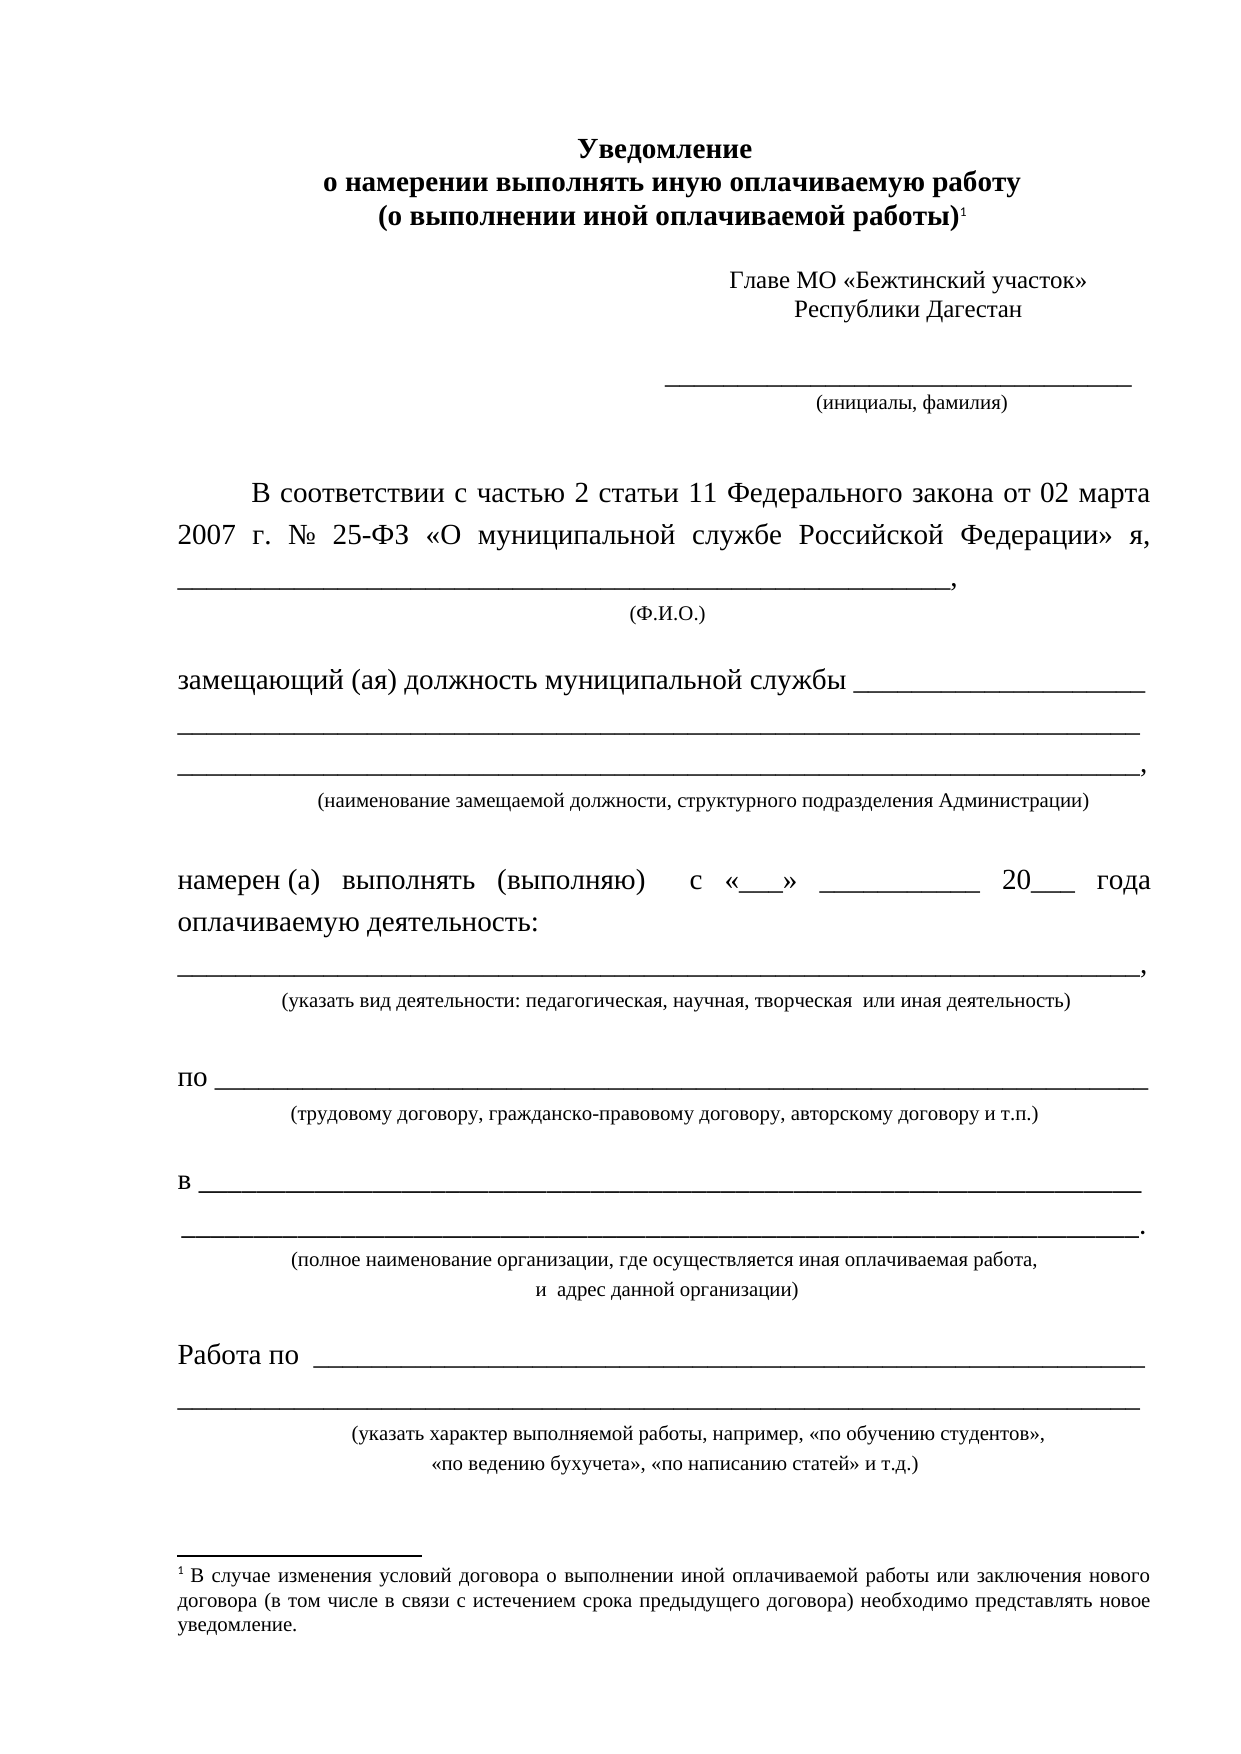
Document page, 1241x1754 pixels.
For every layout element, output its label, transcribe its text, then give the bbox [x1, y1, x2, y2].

text и адрес данной организации) [177, 1277, 1152, 1301]
text (трудовому договору, гражданско-правовому договору, авторскому договору и т.п.) [177, 1101, 1152, 1125]
text в _________________________________________________________________ [177, 1161, 1152, 1197]
text Работа по _________________________________________________________ [177, 1337, 1152, 1371]
text (указать характер выполняемой работы, например, «по обучению студентов», [177, 1421, 1152, 1445]
text __________________________________________________________________ [177, 1379, 1152, 1413]
text замещающий (ая) должность муниципальной службы ____________________ [177, 662, 1152, 695]
text __________________________________________________________________ [177, 704, 1152, 737]
text (о выполнении иной оплачиваемой работы) [177, 198, 1167, 232]
text «по ведению бухучета», «по написанию статей» и т.д.) [177, 1451, 1152, 1475]
text намерен (а) выполнять (выполняю) с «___» ___________ 20___ года оплачиваемую деятельность: [177, 862, 1152, 937]
text по ________________________________________________________________ [177, 1059, 1152, 1093]
text о намерении выполнять иную оплачиваемую работу [177, 164, 1167, 198]
text (наименование замещаемой должности, структурного подразделения Администрации) [177, 787, 1152, 812]
text (указать вид деятельности: педагогическая, научная, творческая или иная деятельность) [177, 988, 1152, 1012]
text (Ф.И.О.) [177, 601, 1152, 625]
text __________________________________________________________________. (полное наименование организации, где осуществляется иная оплачиваемая работа, [177, 1206, 1152, 1271]
text Уведомление [177, 131, 1152, 164]
text __________________________________________________________________, [177, 746, 1152, 779]
table_header Главе МО «Бежтинский участок» Республики Дагестан ________________________________ (инициалы, фамилия) [654, 265, 1163, 414]
text В соответствии с частью 2 статьи 11 Федерального закона от 02 марта 2007 г. № 25-ФЗ «О муниципальной службе Российской Федерации» я, _____________________________________________________, [177, 476, 1152, 593]
text __________________________________________________________________, [177, 946, 1152, 979]
